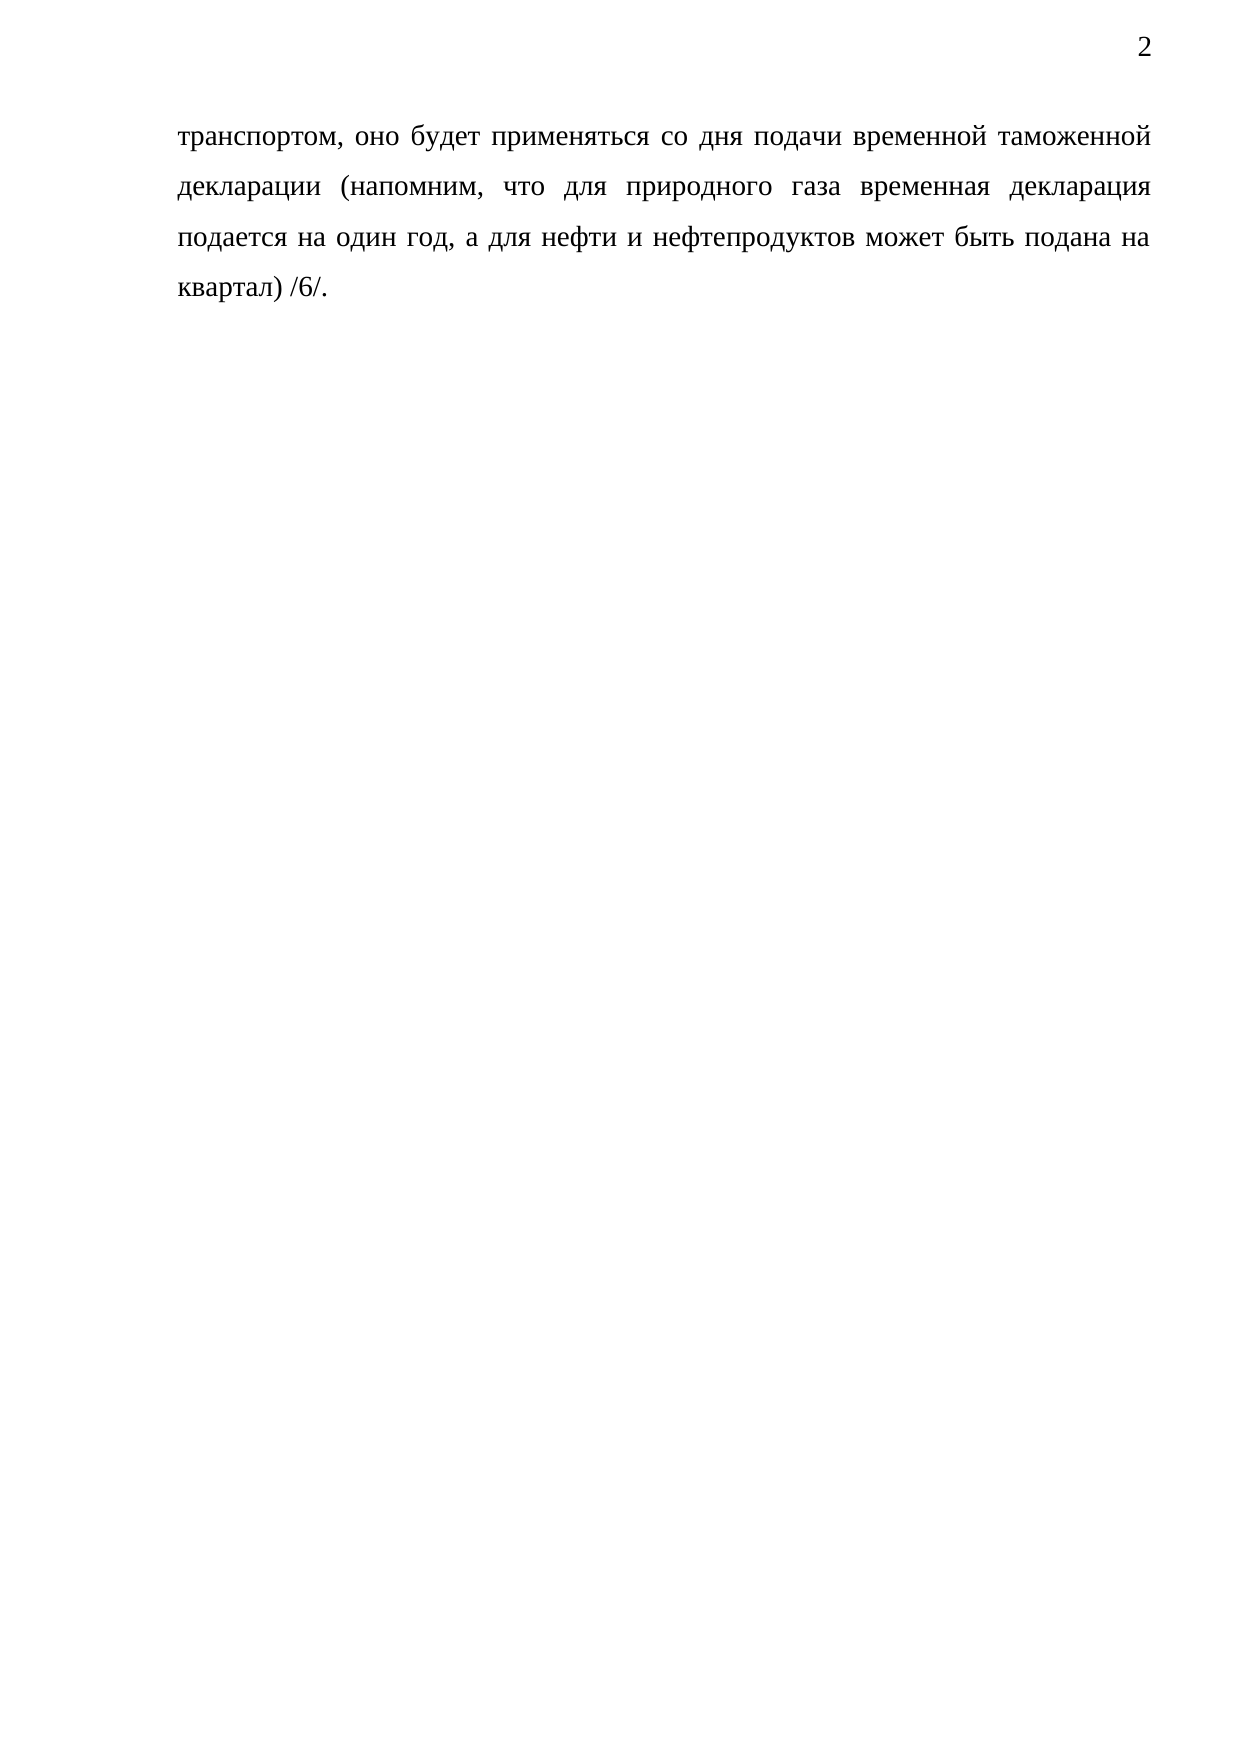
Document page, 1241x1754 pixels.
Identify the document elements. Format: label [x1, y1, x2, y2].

text [177, 118, 1152, 303]
